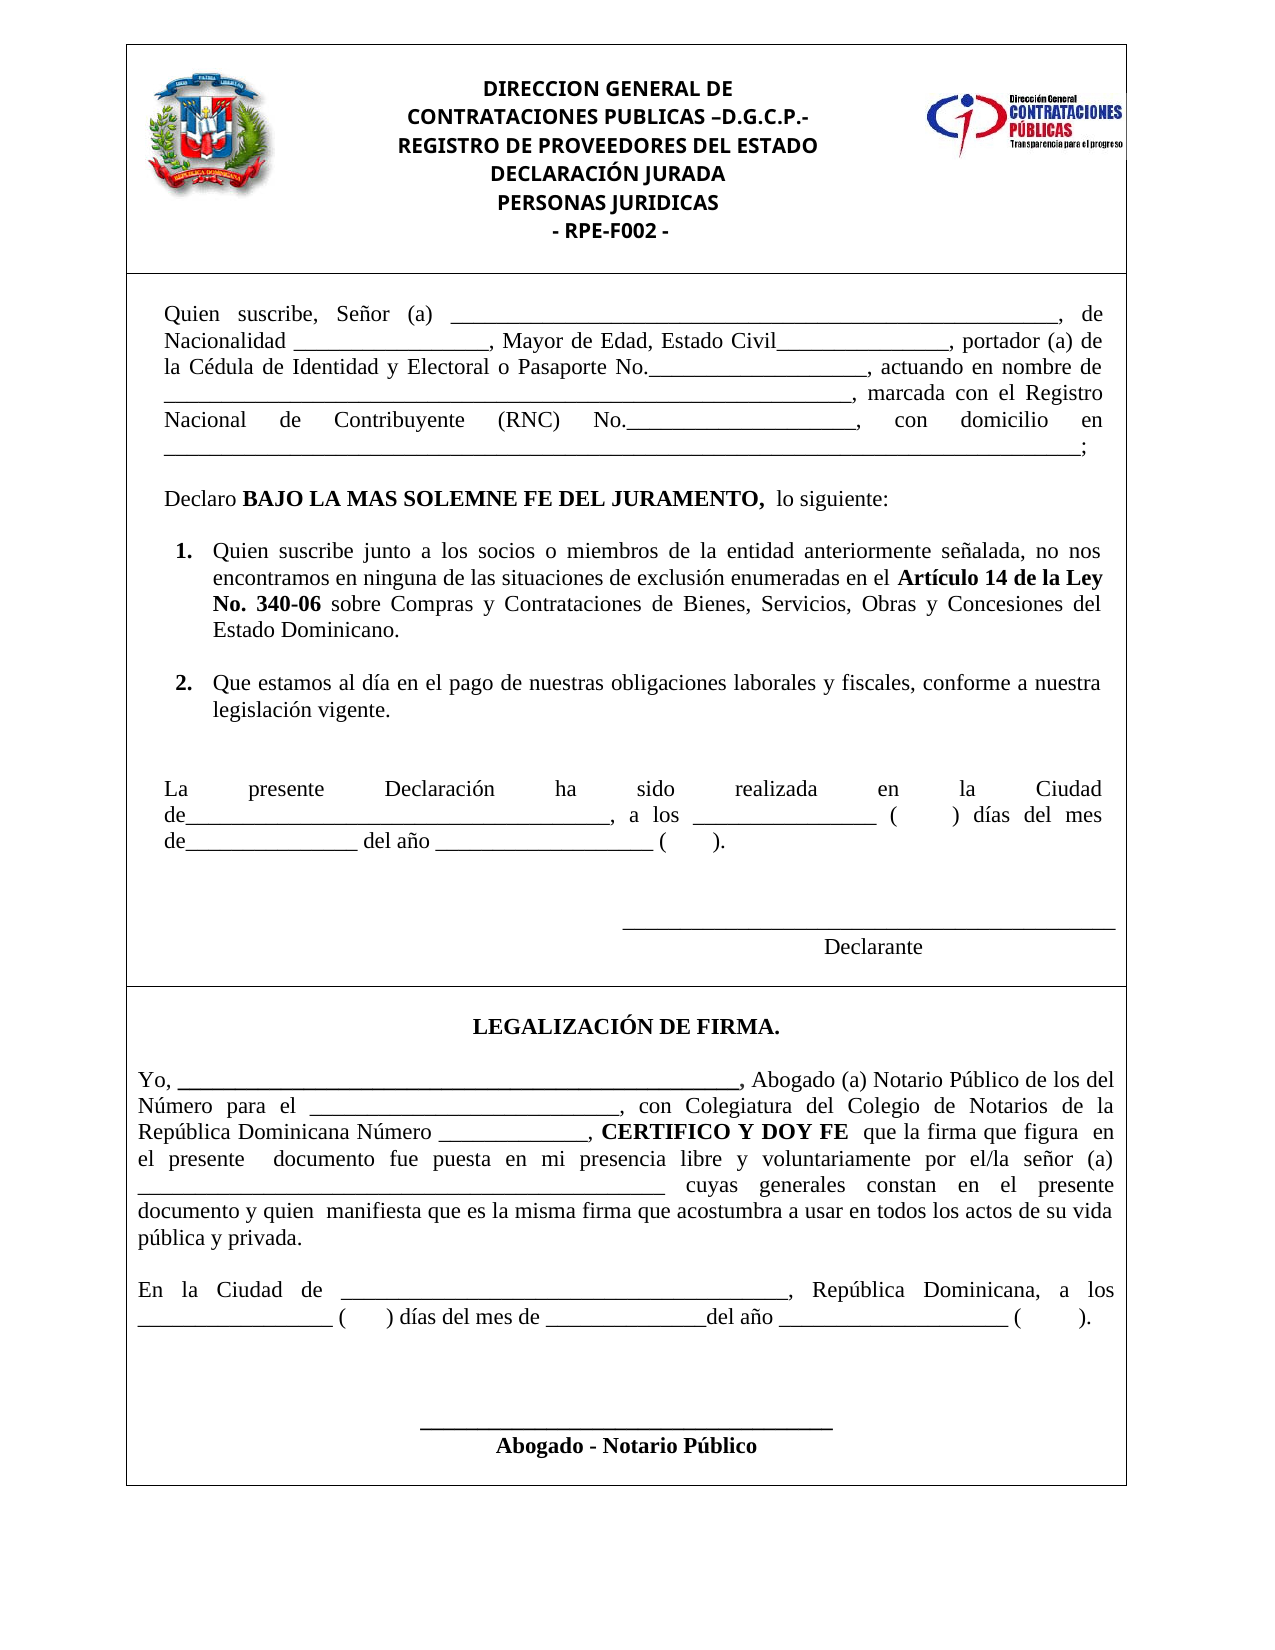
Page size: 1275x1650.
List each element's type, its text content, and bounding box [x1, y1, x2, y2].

picture [925, 93, 1127, 160]
table_cell Quien suscribe, Señor (a) _____________________________________________________, de Nacionalidad _________________, Mayor de Edad, Estado Civil_______________, portador (a) de de Identidad y Electoral o Pasaporte No.___________________, actuando en nombre de ____________________________________________________________, marcada con el Registro Nacional de Contribuyente (RNC) No.____________________, con domicilio en ________________________________________________________________________________; Declaro BAJO FE DEL JURAMENTO, lo siguiente: Quien suscribe junto a los socios o miembros de la entidad anteriormente señalada, no nos encontramos en ninguna de las situaciones de exclusión enumeradas en el Artículo 14 de No. 340-06 sobre Compras y Contrataciones de Bienes, Servicios, Obras y Concesiones del Estado Dominicano. Que estamos al día en el pago de nuestras obligaciones laborales y fiscales, conforme a nuestra legislación vigente. La presente Declaración ha sido realizada en de_____________________________________, a los ________________ ( ) días del mes de_______________ del año ___________________ ( ). ___________________________________________ Declarante [127, 274, 1126, 986]
table_cell LEGALIZACIÓN DE FIRMA. Yo, _________________________________________________, Abogado (a) Notario Público de los del Número para el ___________________________, con Colegiatura del Colegio de Notarios de la República Dominicana Número _____________, CERTIFICO Y DOY FE que la firma que figura en el presente documento fue puesta en mi presencia libre y voluntariamente por el/la señor (a) ______________________________________________ cuyas generales constan en el presente documento y quien manifiesta que es la misma firma que acostumbra a usar en todos los actos de su vida pública y privada. En la Ciudad de _______________________________________, República Dominicana, a los _________________ ( ) días del mes de ______________del año ____________________ ( ). ____________________________________ Abogado - Notario Público [127, 987, 1126, 1485]
table_header [914, 45, 1126, 273]
table_header [127, 45, 301, 273]
table_header DIRECCION GENERAL DE CONTRATACIONES PUBLICAS –D.G.C.P.- REGISTRO DE PROVEEDORES DEL ESTADO DECLARACIÓN JURADA PERSONAS JURIDICAS - RPE-F002 - [301, 45, 914, 273]
picture [137, 68, 276, 201]
